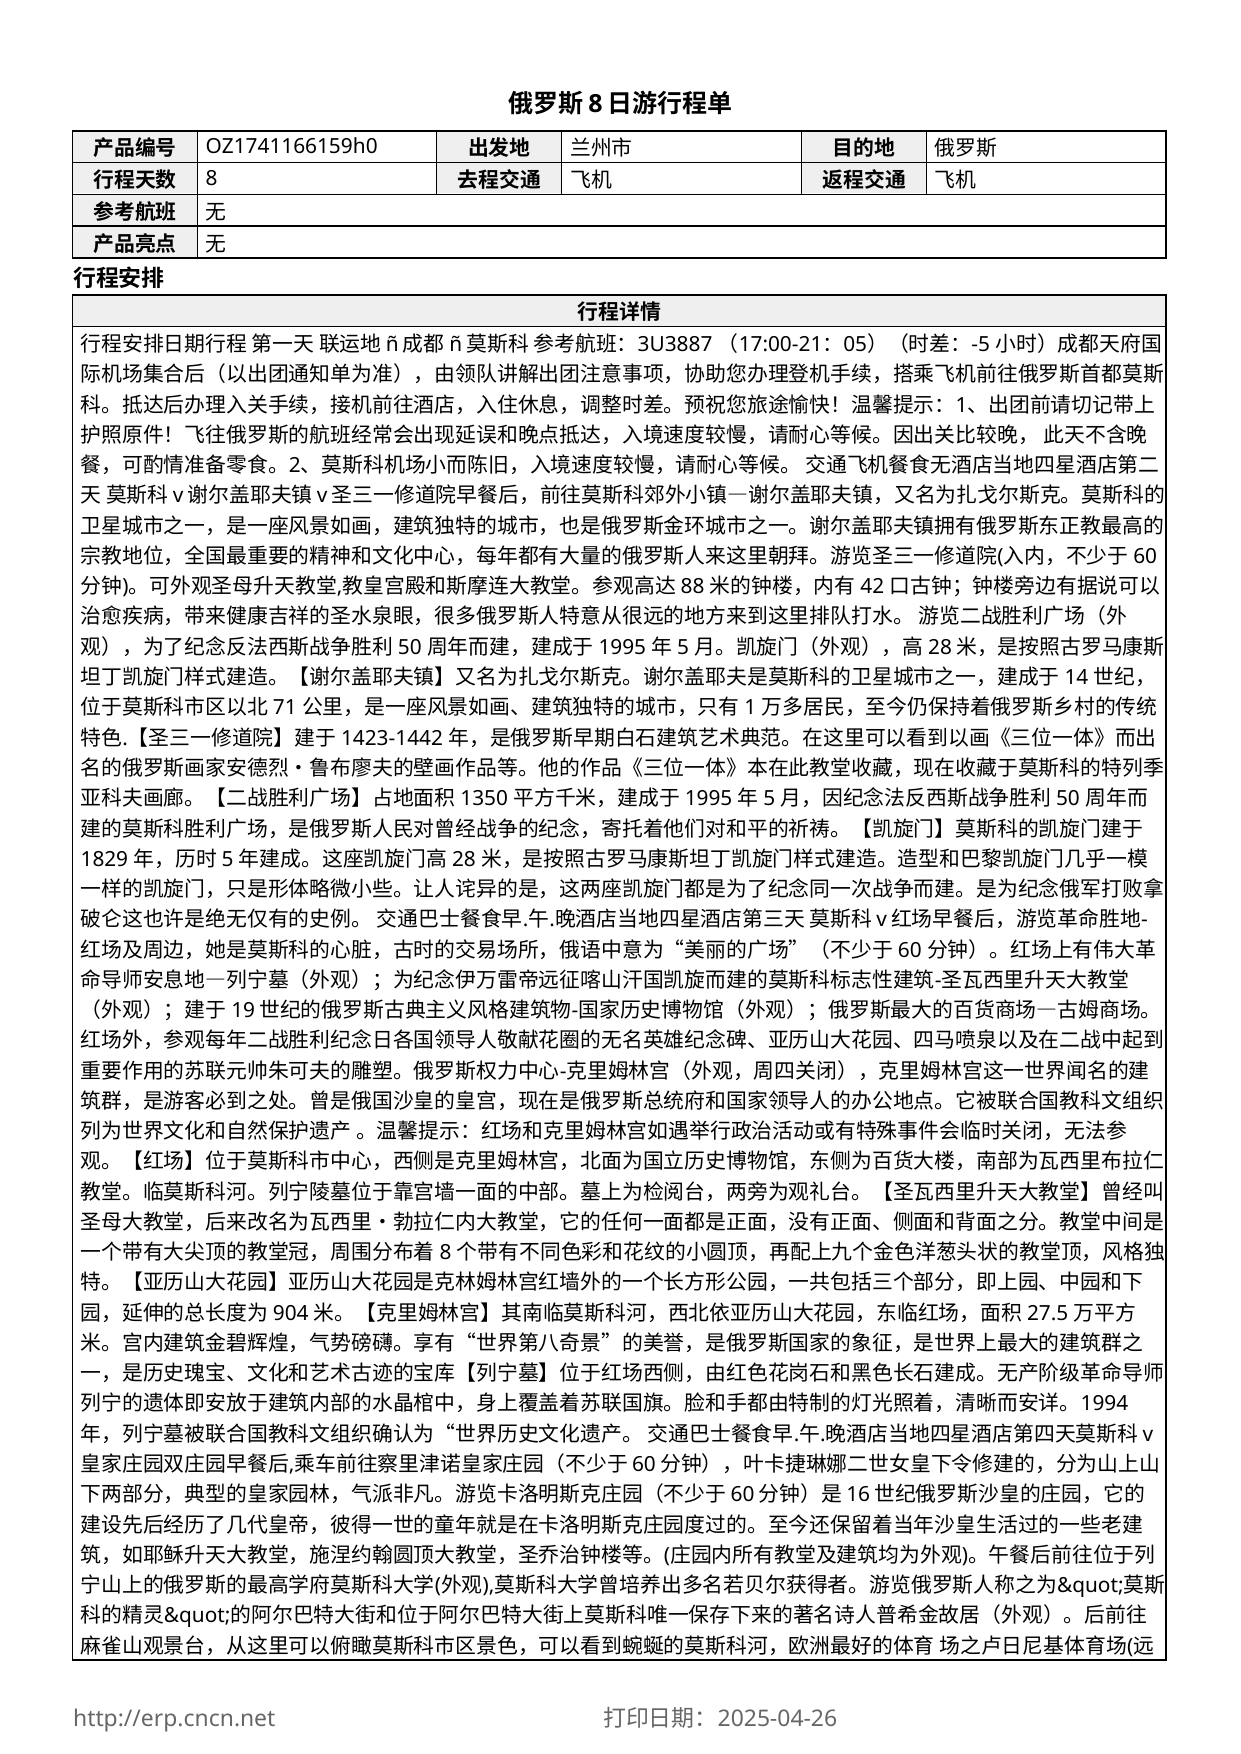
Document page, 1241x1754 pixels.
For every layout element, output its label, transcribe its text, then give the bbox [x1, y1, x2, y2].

table_cell 飞机 [927, 163, 1165, 193]
table_cell 参考航班 [73, 195, 197, 225]
table_header 行程详情 [73, 296, 1165, 326]
table_cell 行程安排 [73, 327, 1165, 1659]
table_cell 飞机 [562, 163, 801, 193]
table_cell 8 [198, 163, 436, 193]
table_header 出发地 [437, 132, 561, 162]
table_header OZ1741166159h0 [198, 132, 436, 162]
text 行程安排 [73, 260, 1167, 293]
text 俄罗斯8日游行程单 [73, 83, 1167, 119]
table_header 俄罗斯 [927, 132, 1165, 162]
table_cell 行程天数 [73, 163, 197, 193]
table_cell 无 [198, 227, 1165, 257]
table_cell 无 [198, 195, 1165, 225]
table_header 目的地 [802, 132, 926, 162]
table_cell 产品亮点 [73, 227, 197, 257]
table_cell 返程交通 [802, 163, 926, 193]
table_cell 去程交通 [437, 163, 561, 193]
table_header 兰州市 [562, 132, 801, 162]
table_header 产品编号 [73, 132, 197, 162]
